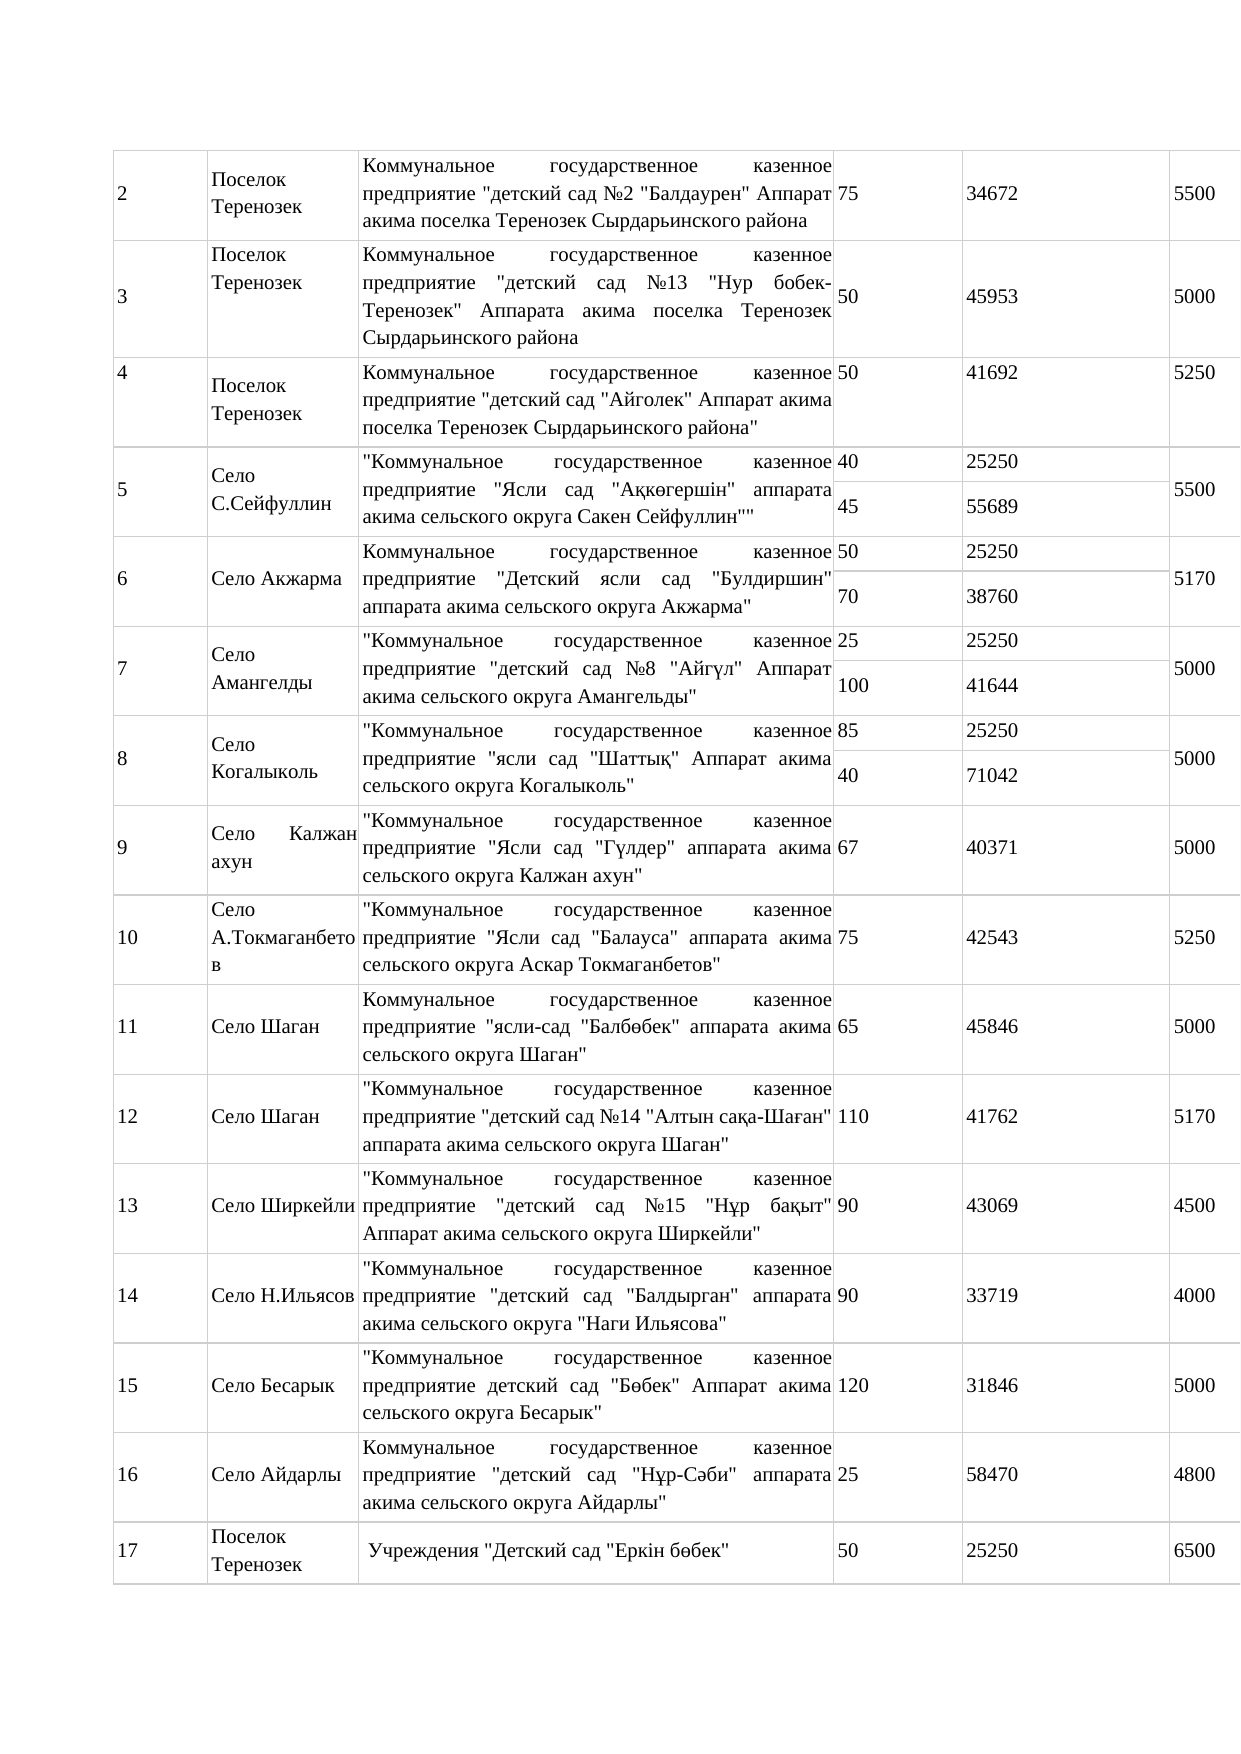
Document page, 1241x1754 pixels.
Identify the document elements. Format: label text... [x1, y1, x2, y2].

table_cell 4800 [1170, 1433, 1240, 1521]
table_cell Село Когалыколь [208, 716, 358, 805]
table_cell 7 [114, 627, 207, 715]
table_cell 50 [834, 1523, 962, 1583]
table_cell 5170 [1170, 1075, 1240, 1163]
table_cell Коммунальное государственное казенное предприятие "детский сад "Айголек" Аппарат акима поселка Теренозек Сырдарьинского района" [359, 358, 833, 446]
table_cell 14 [114, 1254, 207, 1342]
table_cell Село Шаган [208, 1075, 358, 1163]
table_cell 12 [114, 1075, 207, 1163]
table_cell 25 [834, 1433, 962, 1521]
table_cell 120 [834, 1344, 962, 1432]
table_cell "Коммунальное государственное казенное предприятие "Ясли сад "Гүлдер" аппарата акима сельского округа Калжан ахун" [359, 806, 833, 894]
table_cell 11 [114, 985, 207, 1073]
table_cell 40 [834, 448, 962, 481]
table_cell "Коммунальное государственное казенное предприятие детский сад "Бөбек" Аппарат акима сельского округа Бесарык" [359, 1344, 833, 1432]
table_cell 41692 [963, 358, 1169, 446]
table_cell Село Калжан ахун [208, 806, 358, 894]
table_cell 31846 [963, 1344, 1169, 1432]
table_cell 67 [834, 806, 962, 894]
table_cell 33719 [963, 1254, 1169, 1342]
table_cell 38760 [963, 572, 1169, 626]
table_cell 90 [834, 1164, 962, 1253]
table_cell 2 [114, 151, 207, 239]
table_cell 50 [834, 537, 962, 570]
table_cell 17 [114, 1523, 207, 1583]
table_cell 5000 [1170, 806, 1240, 894]
table_cell 5250 [1170, 358, 1240, 446]
table_cell 75 [834, 896, 962, 984]
table_cell Село Бесарык [208, 1344, 358, 1432]
table_cell 4500 [1170, 1164, 1240, 1253]
table_cell 5250 [1170, 896, 1240, 984]
table_cell 70 [834, 572, 962, 626]
table_cell 50 [834, 241, 962, 357]
table_cell 25 [834, 627, 962, 660]
table_cell 5000 [1170, 985, 1240, 1073]
table_cell 3 [114, 241, 207, 357]
table_cell 45953 [963, 241, 1169, 357]
table_cell "Коммунальное государственное казенное предприятие "Ясли сад "Ақкөгершін" аппарата акима сельского округа Сакен Сейфуллин"" [359, 448, 833, 536]
table_cell 5000 [1170, 1344, 1240, 1432]
table_cell 4 [114, 358, 207, 446]
table_cell Село Шаган [208, 985, 358, 1073]
table_cell 41644 [963, 661, 1169, 715]
table_cell Поселок Теренозек [208, 241, 358, 357]
table_cell 25250 [963, 627, 1169, 660]
table_cell 25250 [963, 537, 1169, 570]
table_cell Поселок Теренозек [208, 151, 358, 239]
table_cell 71042 [963, 751, 1169, 805]
table_cell 43069 [963, 1164, 1169, 1253]
table_cell Село Ширкейли [208, 1164, 358, 1253]
table_cell Коммунальное государственное казенное предприятие "детский сад №2 "Балдаурен" Аппарат акима поселка Теренозек Сырдарьинского района [359, 151, 833, 239]
table_cell 13 [114, 1164, 207, 1253]
table_cell Село С.Сейфуллин [208, 448, 358, 536]
table_cell Коммунальное государственное казенное предприятие "Детский ясли сад "Булдиршин" аппарата акима сельского округа Акжарма" [359, 537, 833, 626]
table_cell 6 [114, 537, 207, 626]
table_cell 55689 [963, 482, 1169, 536]
table_cell 25250 [963, 1523, 1169, 1583]
table_cell 5000 [1170, 627, 1240, 715]
table_cell Село Акжарма [208, 537, 358, 626]
table_cell 75 [834, 151, 962, 239]
table_cell Поселок Теренозек [208, 358, 358, 446]
table_cell "Коммунальное государственное казенное предприятие "Ясли сад "Балауса" аппарата акима сельского округа Аскар Токмаганбетов" [359, 896, 833, 984]
table_cell Коммунальное государственное казенное предприятие "детский сад "Нұр-Сәби" аппарата акима сельского округа Айдарлы" [359, 1433, 833, 1521]
table_cell "Коммунальное государственное казенное предприятие "детский сад "Балдырган" аппарата акима сельского округа "Наги Ильясова" [359, 1254, 833, 1342]
table_cell 110 [834, 1075, 962, 1163]
table_cell 40 [834, 751, 962, 805]
table_cell 100 [834, 661, 962, 715]
table_cell 15 [114, 1344, 207, 1432]
table_cell "Коммунальное государственное казенное предприятие "детский сад №14 "Алтын сақа-Шаған" аппарата акима сельского округа Шаган" [359, 1075, 833, 1163]
table_cell "Коммунальное государственное казенное предприятие "детский сад №8 "Айгүл" Аппарат акима сельского округа Амангельды" [359, 627, 833, 715]
table_cell Село А.Токмаганбетов [208, 896, 358, 984]
table_cell 9 [114, 806, 207, 894]
table_cell 8 [114, 716, 207, 805]
table_cell 10 [114, 896, 207, 984]
table_cell "Коммунальное государственное казенное предприятие "ясли сад "Шаттық" Аппарат акима сельского округа Когалыколь" [359, 716, 833, 805]
table_cell 5500 [1170, 151, 1240, 239]
table_cell Коммунальное государственное казенное предприятие "детский сад №13 "Нур бобек-Теренозек" Аппарата акима поселка Теренозек Сырдарьинского района [359, 241, 833, 357]
table_cell 25250 [963, 716, 1169, 749]
table_cell 90 [834, 1254, 962, 1342]
table_cell 25250 [963, 448, 1169, 481]
table_cell Поселок Теренозек [208, 1523, 358, 1583]
table_cell 50 [834, 358, 962, 446]
table_cell 45846 [963, 985, 1169, 1073]
table_cell Село Айдарлы [208, 1433, 358, 1521]
table_cell Село Н.Ильясов [208, 1254, 358, 1342]
table_cell 16 [114, 1433, 207, 1521]
table_cell 40371 [963, 806, 1169, 894]
table_cell 65 [834, 985, 962, 1073]
table_cell Коммунальное государственное казенное предприятие "ясли-сад "Балбөбек" аппарата акима сельского округа Шаган" [359, 985, 833, 1073]
table_cell Учреждения "Детский сад "Еркін бөбек" [359, 1523, 833, 1583]
table_cell 34672 [963, 151, 1169, 239]
table_cell 45 [834, 482, 962, 536]
table_cell 5 [114, 448, 207, 536]
table_cell 6500 [1170, 1523, 1240, 1583]
table_cell 58470 [963, 1433, 1169, 1521]
table_cell 85 [834, 716, 962, 749]
table_cell "Коммунальное государственное казенное предприятие "детский сад №15 "Нұр бақыт" Аппарат акима сельского округа Ширкейли" [359, 1164, 833, 1253]
table_cell 4000 [1170, 1254, 1240, 1342]
table_cell 41762 [963, 1075, 1169, 1163]
table_cell Село Амангелды [208, 627, 358, 715]
table_cell 5000 [1170, 241, 1240, 357]
table_cell 5500 [1170, 448, 1240, 536]
table_cell 5000 [1170, 716, 1240, 805]
table_cell 42543 [963, 896, 1169, 984]
table_cell 5170 [1170, 537, 1240, 626]
